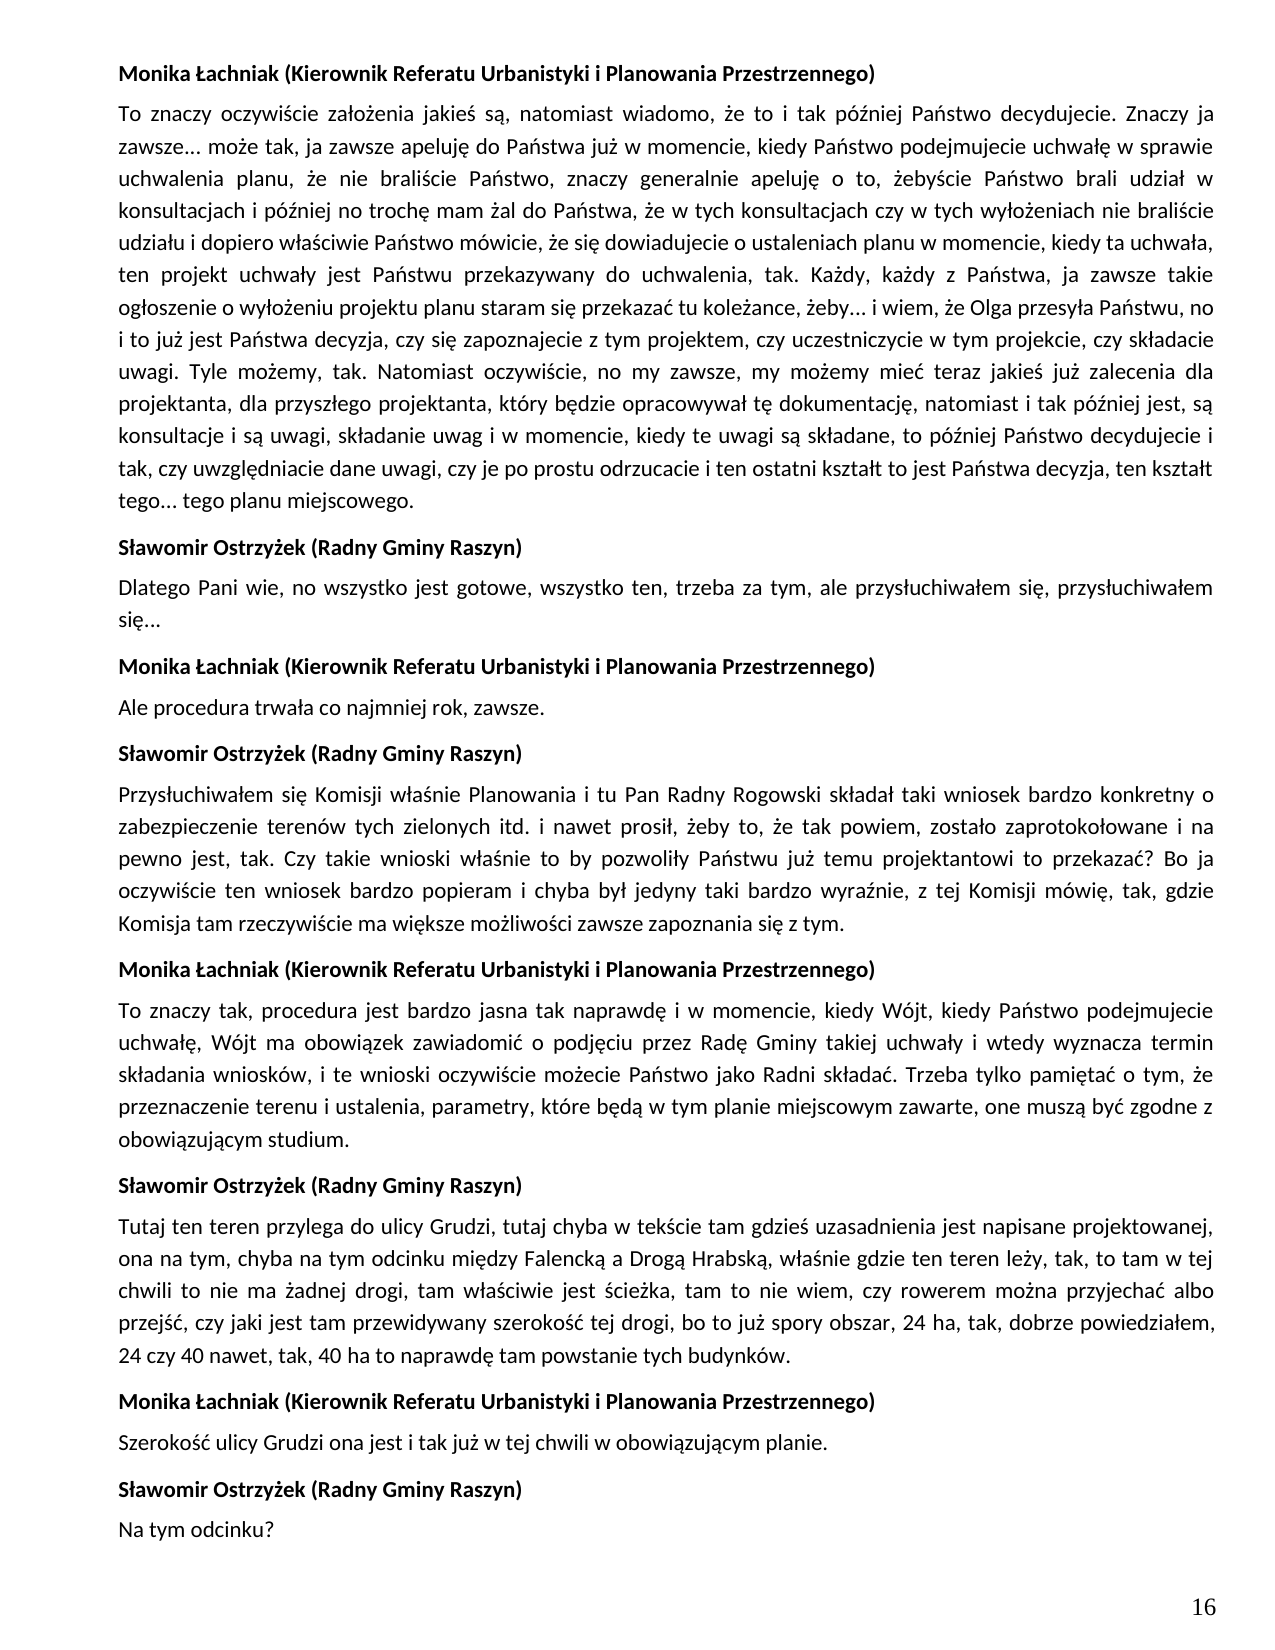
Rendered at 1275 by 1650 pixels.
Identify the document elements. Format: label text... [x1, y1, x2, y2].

text Dlatego Pani wie, no wszystko jest gotowe, wszystko ten, trzeba za tym, ale przysłuchiwałem się, przysłuchiwałem się... [118, 573, 1216, 633]
text Tutaj ten teren przylega do ulicy Grudzi, tutaj chyba w tekście tam gdzieś uzasadnienia jest napisane projektowanej, ona na tym, chyba na tym odcinku między Falencką a Drogą Hrabską, właśnie gdzie ten teren leży, tak, to tam w tej chwili to nie ma żadnej drogi, tam właściwie jest ścieżka, tam to nie wiem, czy rowerem można przyjechać albo przejść, czy jaki jest tam przewidywany szerokość tej drogi, bo to już spory obszar, 24 ha, tak, dobrze powiedziałem, 24 czy 40 nawet, tak, 40 ha to naprawdę tam powstanie tych budynków. [118, 1212, 1216, 1369]
subtitle Sławomir Ostrzyżek (Radny Gminy Raszyn) [118, 739, 1216, 767]
text To znaczy tak, procedura jest bardzo jasna tak naprawdę i w momencie, kiedy Wójt, kiedy Państwo podejmujecie uchwałę, Wójt ma obowiązek zawiadomić o podjęciu przez Radę Gminy takiej uchwały i wtedy wyznacza termin składania wniosków, i te wnioski oczywiście możecie Państwo jako Radni składać. Trzeba tylko pamiętać o tym, że przeznaczenie terenu i ustalenia, parametry, które będą w tym planie miejscowym zawarte, one muszą być zgodne z obowiązującym studium. [118, 996, 1216, 1153]
subtitle Sławomir Ostrzyżek (Radny Gminy Raszyn) [118, 533, 1216, 561]
subtitle Monika Łachniak (Kierownik Referatu Urbanistyki i Planowania Przestrzennego) [118, 955, 1216, 983]
text Ale procedura trwała co najmniej rok, zawsze. [118, 693, 1216, 721]
subtitle Monika Łachniak (Kierownik Referatu Urbanistyki i Planowania Przestrzennego) [118, 59, 1216, 87]
subtitle Sławomir Ostrzyżek (Radny Gminy Raszyn) [118, 1171, 1216, 1199]
text Szerokość ulicy Grudzi ona jest i tak już w tej chwili w obowiązującym planie. [118, 1428, 1216, 1456]
text Na tym odcinku? [118, 1515, 1216, 1543]
text To znaczy oczywiście założenia jakieś są, natomiast wiadomo, że to i tak później Państwo decydujecie. Znaczy ja zawsze... może tak, ja zawsze apeluję do Państwa już w momencie, kiedy Państwo podejmujecie uchwałę w sprawie uchwalenia planu, że nie braliście Państwo, znaczy generalnie apeluję o to, żebyście Państwo brali udział w konsultacjach i później no trochę mam żal do Państwa, że w tych konsultacjach czy w tych wyłożeniach nie braliście udziału i dopiero właściwie Państwo mówicie, że się dowiadujecie o ustaleniach planu w momencie, kiedy ta uchwała, ten projekt uchwały jest Państwu przekazywany do uchwalenia, tak. Każdy, każdy z Państwa, ja zawsze takie ogłoszenie o wyłożeniu projektu planu staram się przekazać tu koleżance, żeby... i wiem, że Olga przesyła Państwu, no i to już jest Państwa decyzja, czy się zapoznajecie z tym projektem, czy uczestniczycie w tym projekcie, czy składacie uwagi. Tyle możemy, tak. Natomiast oczywiście, no my zawsze, my możemy mieć teraz jakieś już zalecenia dla projektanta, dla przyszłego projektanta, który będzie opracowywał tę dokumentację, natomiast i tak później jest, są konsultacje i są uwagi, składanie uwag i w momencie, kiedy te uwagi są składane, to później Państwo decydujecie i tak, czy uwzględniacie dane uwagi, czy je po prostu odrzucacie i ten ostatni kształt to jest Państwa decyzja, ten kształt tego... tego planu miejscowego. [118, 99, 1216, 514]
text Przysłuchiwałem się Komisji właśnie Planowania i tu Pan Radny Rogowski składał taki wniosek bardzo konkretny o zabezpieczenie terenów tych zielonych itd. i nawet prosił, żeby to, że tak powiem, zostało zaprotokołowane i na pewno jest, tak. Czy takie wnioski właśnie to by pozwoliły Państwu już temu projektantowi to przekazać? Bo ja oczywiście ten wniosek bardzo popieram i chyba był jedyny taki bardzo wyraźnie, z tej Komisji mówię, tak, gdzie Komisja tam rzeczywiście ma większe możliwości zawsze zapoznania się z tym. [118, 780, 1216, 937]
subtitle Sławomir Ostrzyżek (Radny Gminy Raszyn) [118, 1475, 1216, 1503]
subtitle Monika Łachniak (Kierownik Referatu Urbanistyki i Planowania Przestrzennego) [118, 652, 1216, 680]
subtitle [118, 1387, 1216, 1416]
